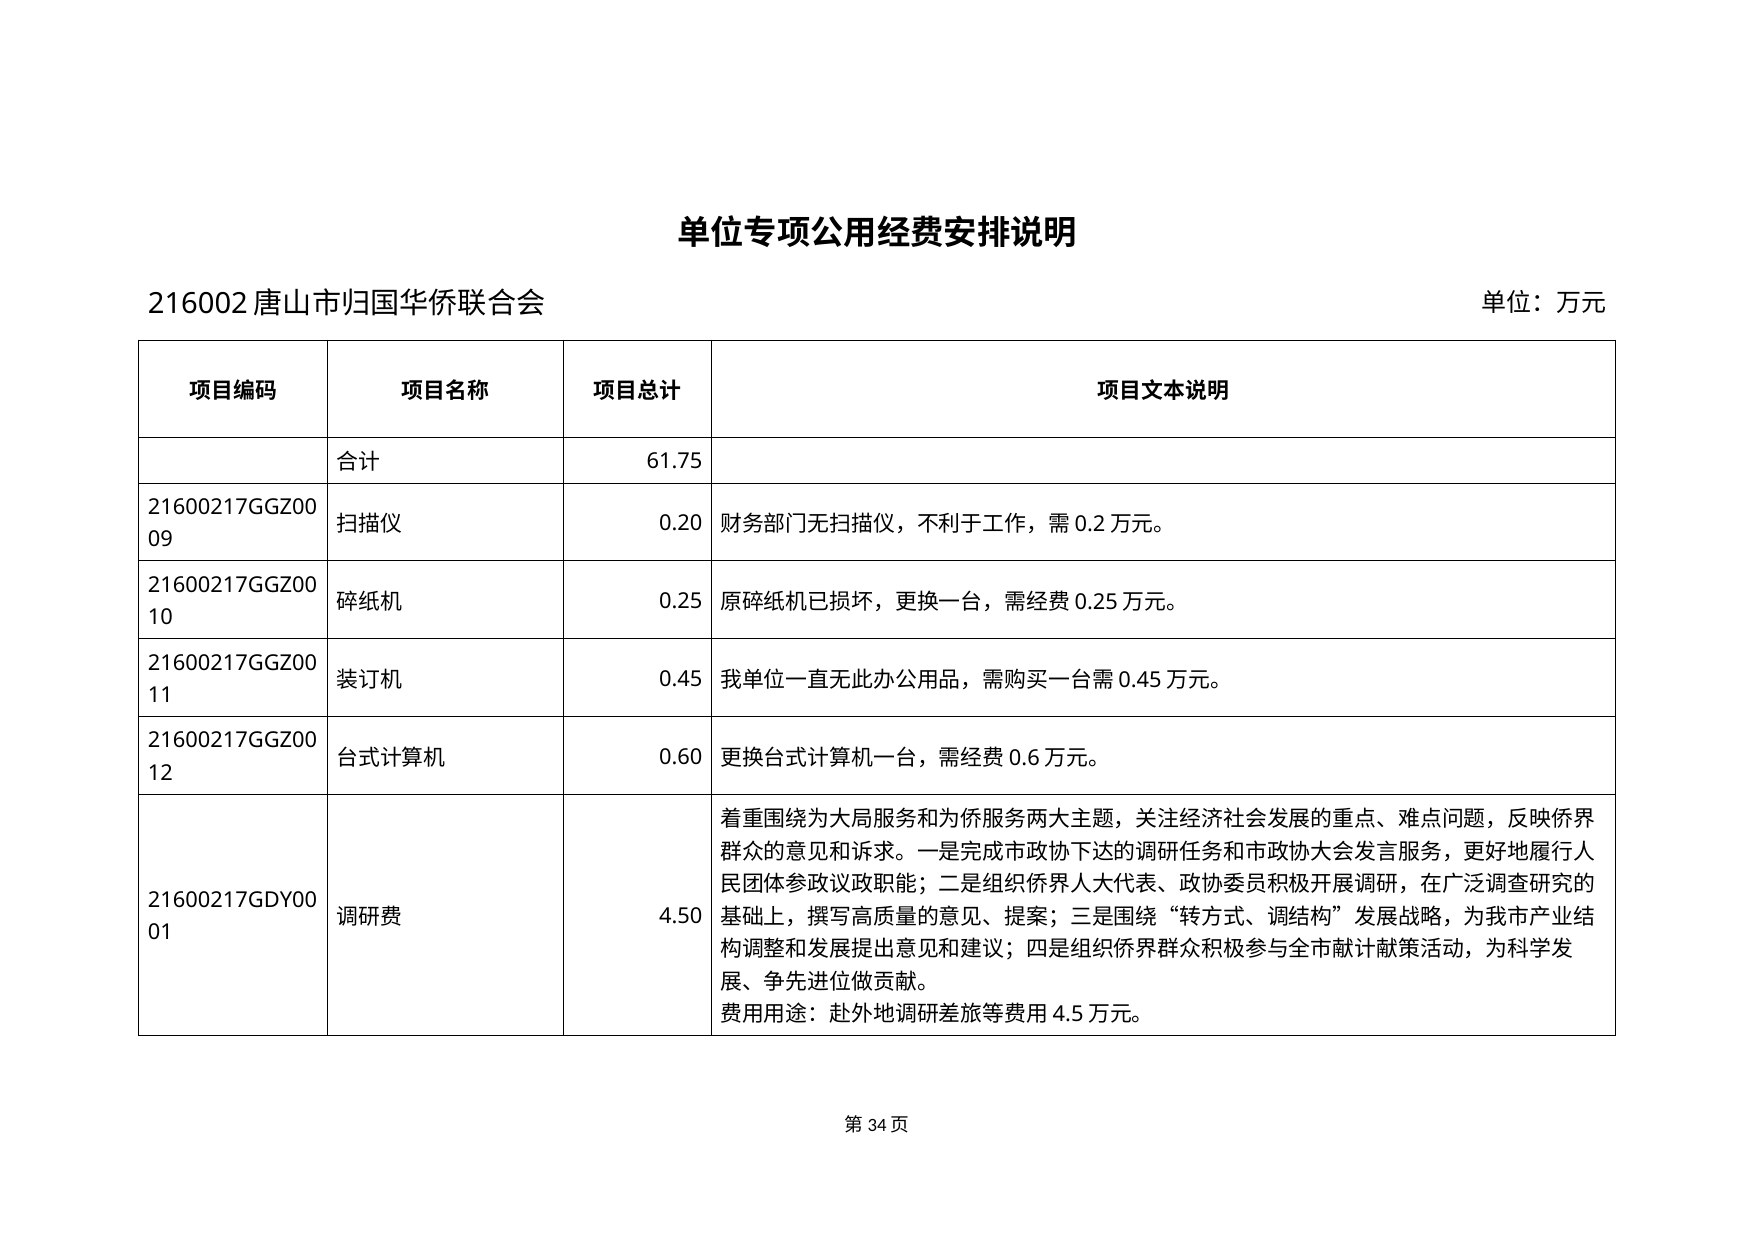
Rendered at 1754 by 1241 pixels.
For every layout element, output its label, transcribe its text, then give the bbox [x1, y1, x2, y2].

table_cell 61.75 [564, 438, 711, 482]
table_cell 台式计算机 [328, 717, 563, 794]
table_cell 项目编码 [139, 341, 327, 437]
table_cell 项目文本说明 [712, 341, 1615, 437]
table_cell 21600217GGZ0009 [139, 484, 327, 560]
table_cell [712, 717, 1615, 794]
table_cell 碎纸机 [328, 561, 563, 638]
table_cell 装订机 [328, 639, 563, 716]
table_header 216002唐山市归国华侨联合会 [139, 263, 737, 339]
table_cell 项目总计 [564, 341, 711, 437]
table_cell [139, 438, 327, 482]
table_cell 原碎纸机已损坏，更换一台，需经费0.25万元。 [712, 561, 1615, 638]
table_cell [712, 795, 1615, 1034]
table_cell 扫描仪 [328, 484, 563, 560]
table_cell 合计 [328, 438, 563, 482]
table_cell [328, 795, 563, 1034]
table_cell 项目名称 [328, 341, 563, 437]
table_cell 21600217GGZ0012 [139, 717, 327, 794]
table_cell 0.20 [564, 484, 711, 560]
table_cell 0.25 [564, 561, 711, 638]
table_cell 21600217GGZ0011 [139, 639, 327, 716]
table_cell 我单位一直无此办公用品，需购买一台需0.45万元。 [712, 639, 1615, 716]
table_cell 财务部门无扫描仪，不利于工作，需0.2万元。 [712, 484, 1615, 560]
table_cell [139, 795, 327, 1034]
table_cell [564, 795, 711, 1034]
table_header 单位：万元 [737, 263, 1615, 339]
table_cell 0.45 [564, 639, 711, 716]
table_cell [712, 438, 1615, 482]
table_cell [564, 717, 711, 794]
text 单位专项公用经费安排说明 [150, 198, 1604, 263]
table_cell 21600217GGZ0010 [139, 561, 327, 638]
